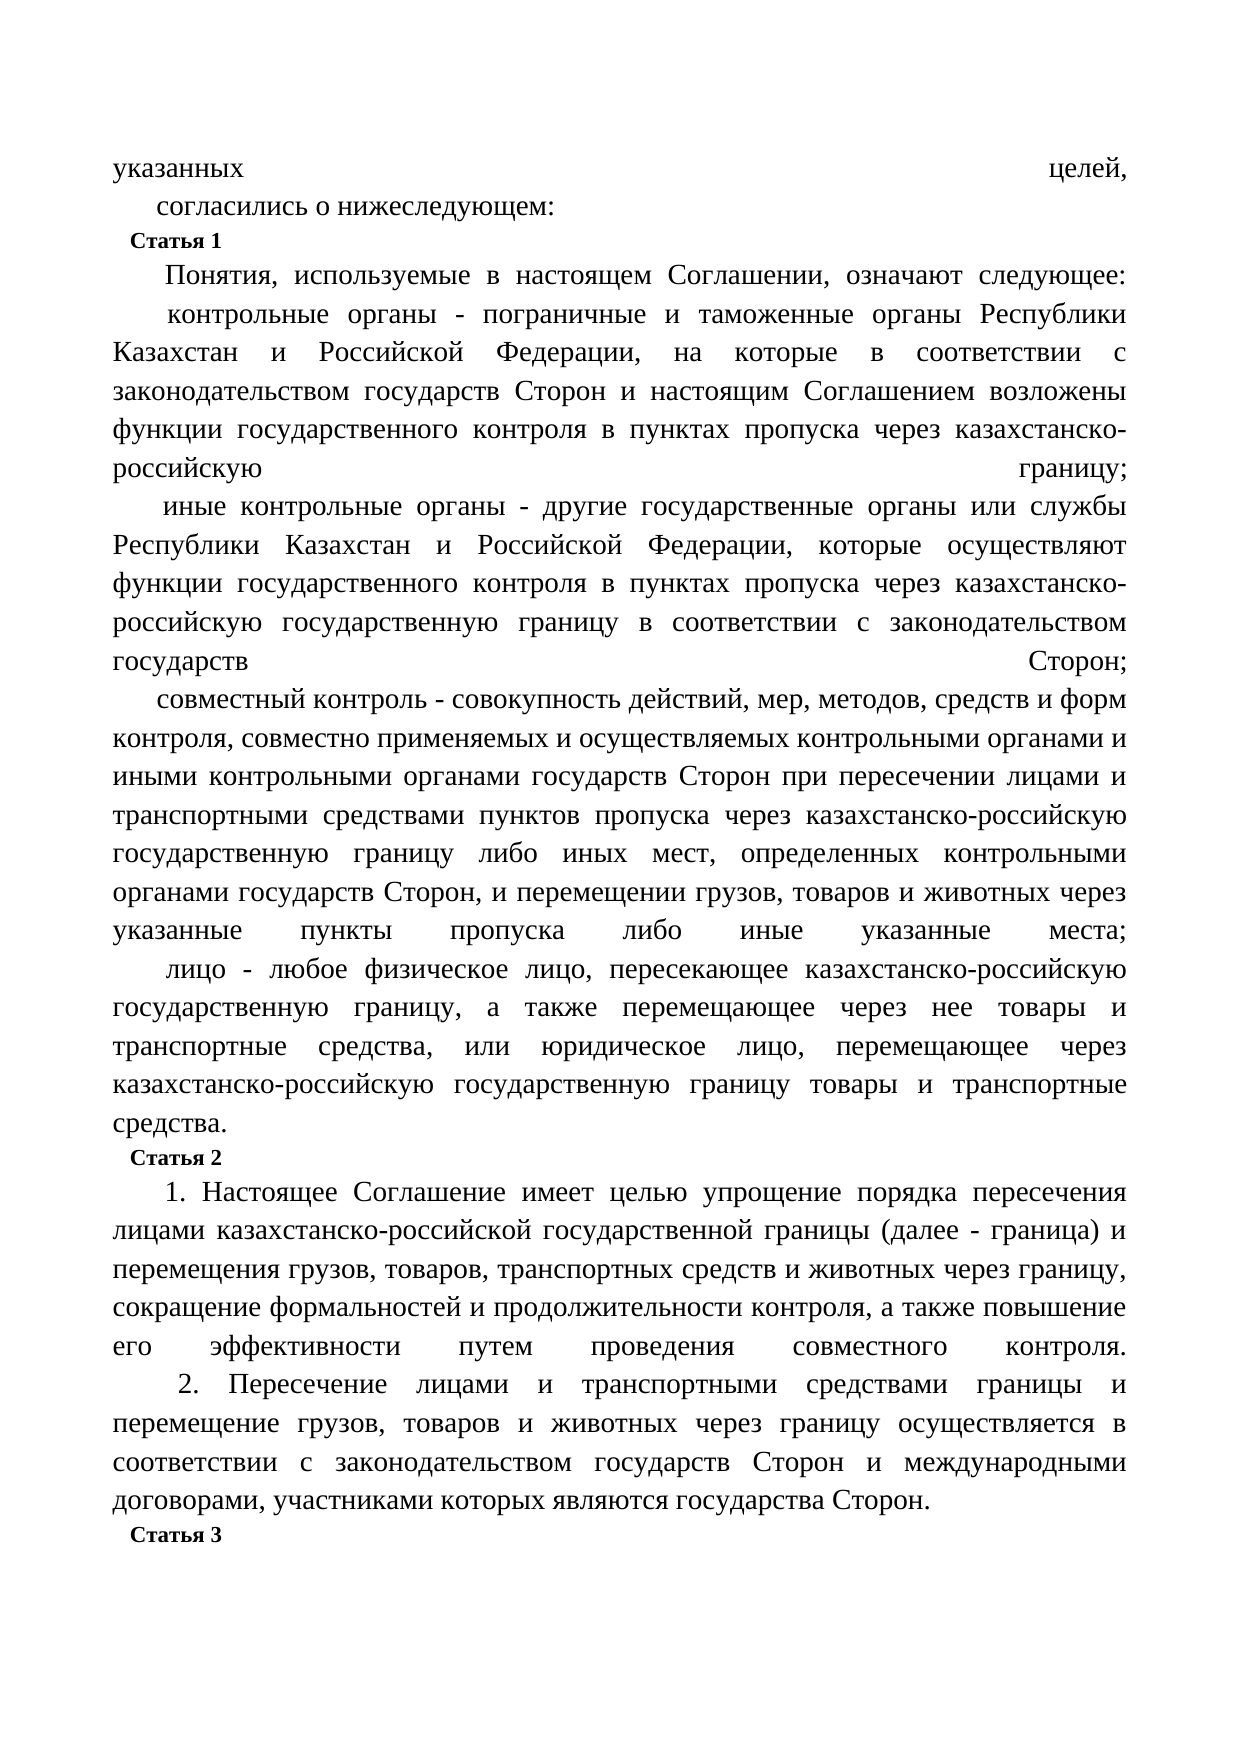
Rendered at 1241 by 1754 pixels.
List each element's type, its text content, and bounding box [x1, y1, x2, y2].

text Статья 1 [112, 227, 1128, 253]
text Понятия, используемые в настоящем Соглашении, означают следующее: контрольные органы - пограничные и таможенные органы Республики Казахстан и Российской Федерации, на которые в соответствии с законодательством государств Сторон и настоящим Соглашением возложены функции государственного контроля в пунктах пропуска через казахстанско-российскую границу; иные контрольные органы - другие государственные органы или службы Республики Казахстан и Российской Федерации, которые осуществляют функции государственного контроля в пунктах пропуска через казахстанско-российскую государственную границу в соответствии с законодательством государств Сторон; совместный контроль - совокупность действий, мер, методов, средств и форм контроля, совместно применяемых и осуществляемых контрольными органами и иными контрольными органами государств Сторон при пересечении лицами и транспортными средствами пунктов пропуска через казахстанско-российскую государственную границу либо иных мест, определенных контрольными органами государств Сторон, и перемещении грузов, товаров и животных через указанные пункты пропуска либо иные указанные места; лицо - любое физическое лицо, пересекающее казахстанско-российскую государственную границу, а также перемещающее через нее товары и транспортные средства, или юридическое лицо, перемещающее через казахстанско-российскую государственную границу товары и транспортные средства. [112, 257, 1128, 1139]
text Статья 3 [112, 1521, 1128, 1547]
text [112, 150, 1128, 222]
text Статья 2 [112, 1144, 1128, 1170]
text 1. Настоящее Соглашение имеет целью упрощение порядка пересечения лицами казахстанско-российской государственной границы (далее - граница) и перемещения грузов, товаров, транспортных средств и животных через границу, сокращение формальностей и продолжительности контроля, а также повышение его эффективности путем проведения совместного контроля. 2. Пересечение лицами и транспортными средствами границы и перемещение грузов, товаров и животных через границу осуществляется в соответствии с законодательством государств Сторон и международными договорами, участниками которых являются государства Сторон. [112, 1174, 1128, 1516]
